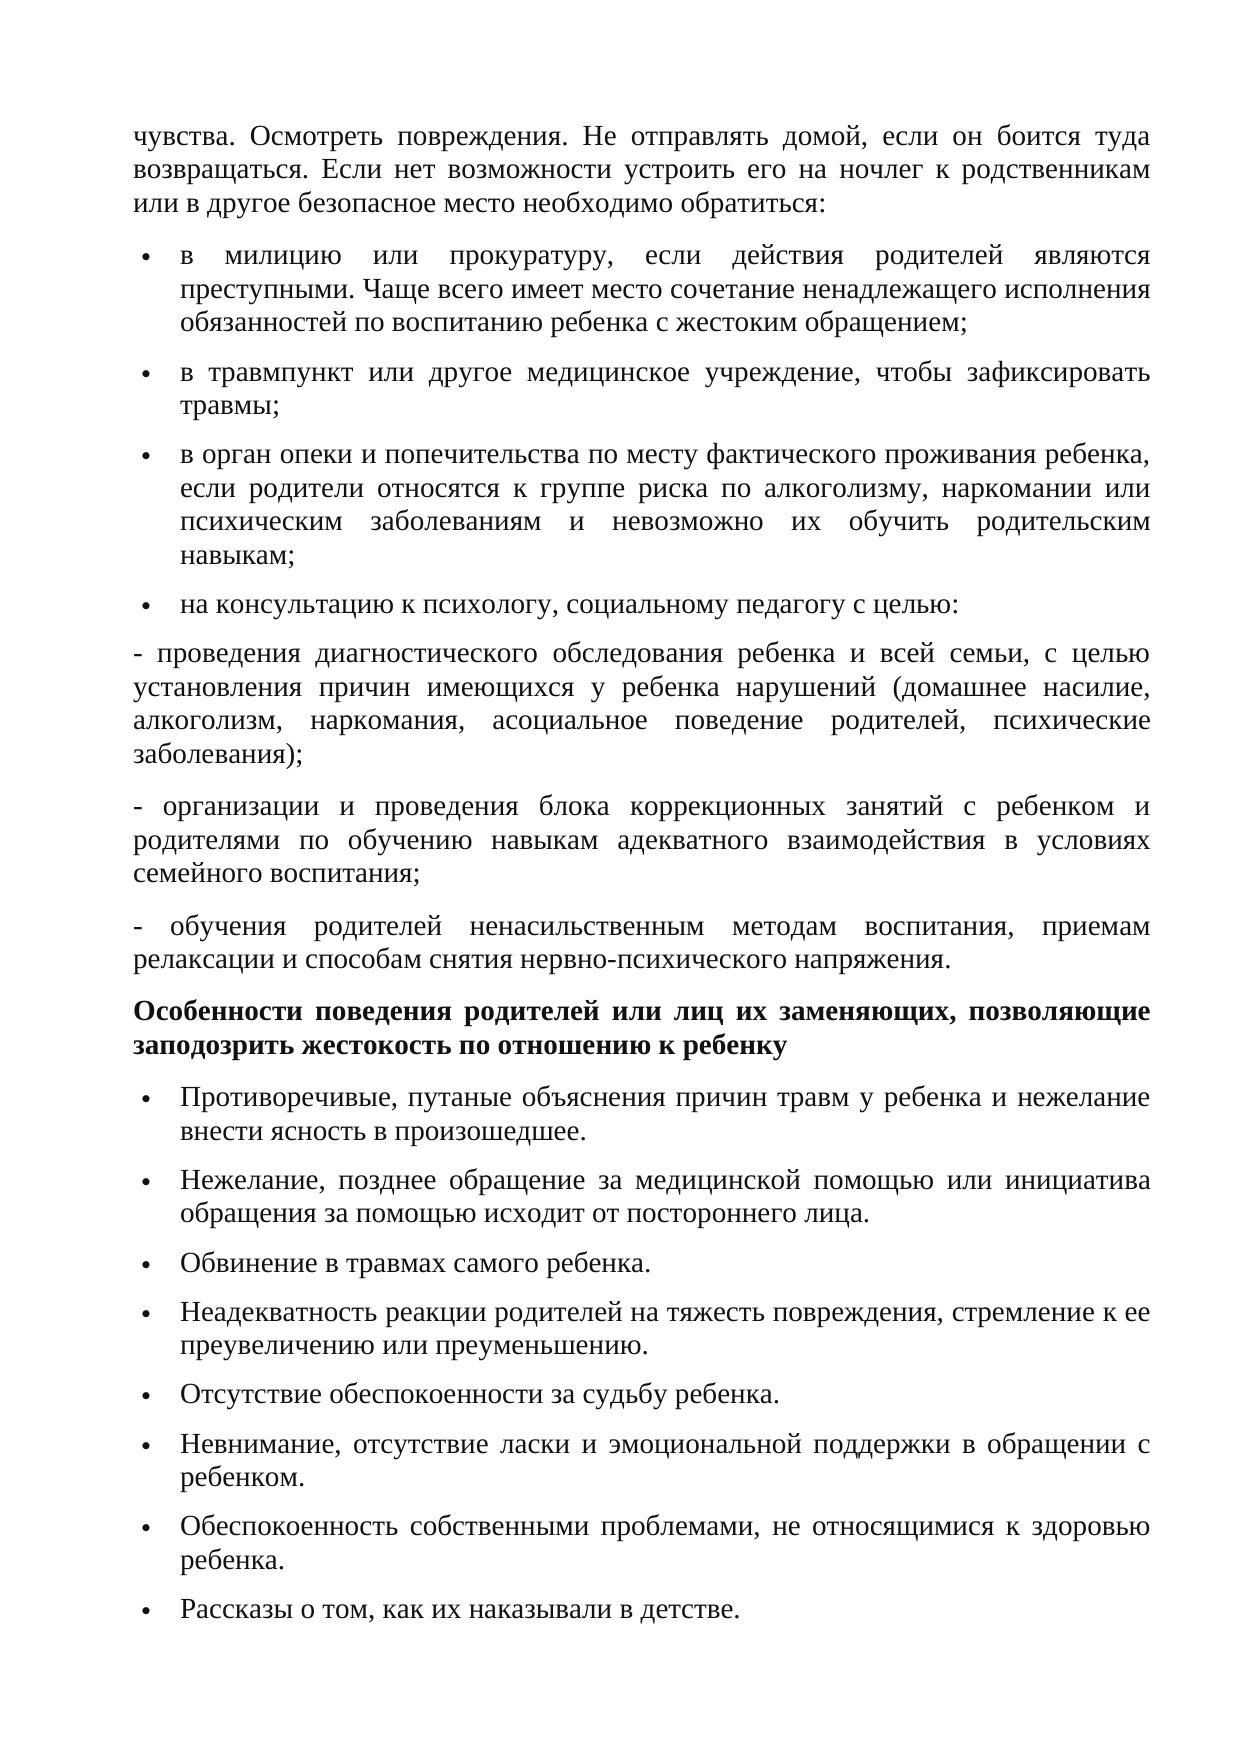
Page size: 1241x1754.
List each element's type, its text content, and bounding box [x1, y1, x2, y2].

list Отсутствие обеспокоенности за судьбу ребенка. [142, 1377, 1152, 1410]
text - организации и проведения блока коррекционных занятий с ребенком и родителями по обучению навыкам адекватного взаимодействия в условиях семейного воспитания; [133, 788, 1152, 889]
list Невнимание, отсутствие ласки и эмоциональной поддержки в обращении с ребенком. [142, 1426, 1152, 1493]
list в травмпункт или другое медицинское учреждение, чтобы зафиксировать травмы; [142, 354, 1152, 421]
text - обучения родителей ненасильственным методам воспитания, приемам релаксации и способам снятия нервно-психического напряжения. [133, 908, 1152, 975]
list Противоречивые, путаные объяснения причин травм у ребенка и нежелание внести ясность в произошедшее. [142, 1079, 1152, 1146]
list Неадекватность реакции родителей на тяжесть повреждения, стремление к ее преувеличению или преуменьшению. [142, 1294, 1152, 1361]
list Нежелание, позднее обращение за медицинской помощью или инициатива обращения за помощью исходит от постороннего лица. [142, 1162, 1152, 1229]
text Особенности поведения родителей или лиц их заменяющих, позволяющие заподозрить жестокость по отношению к ребенку [133, 993, 1152, 1061]
text - проведения диагностического обследования ребенка и всей семьи, с целью установления причин имеющихся у ребенка нарушений (домашнее насилие, алкоголизм, наркомания, асоциальное поведение родителей, психические заболевания); [133, 635, 1152, 769]
list Обвинение в травмах самого ребенка. [142, 1245, 1152, 1278]
list в орган опеки и попечительства по месту фактического проживания ребенка, если родители относятся к группе риска по алкоголизму, наркомании или психическим заболеваниям и невозможно их обучить родительским навыкам; [142, 436, 1152, 571]
list Рассказы о том, как их наказывали в детстве. [142, 1591, 1152, 1625]
list на консультацию к психологу, социальному педагогу с целью: [142, 586, 1152, 620]
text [133, 118, 1152, 219]
list Обеспокоенность собственными проблемами, не относящимися к здоровью ребенка. [142, 1508, 1152, 1576]
list в милицию или прокуратуру, если действия родителей являются преступными. Чаще всего имеет место сочетание ненадлежащего исполнения обязанностей по воспитанию ребенка с жестоким обращением; [142, 237, 1152, 338]
